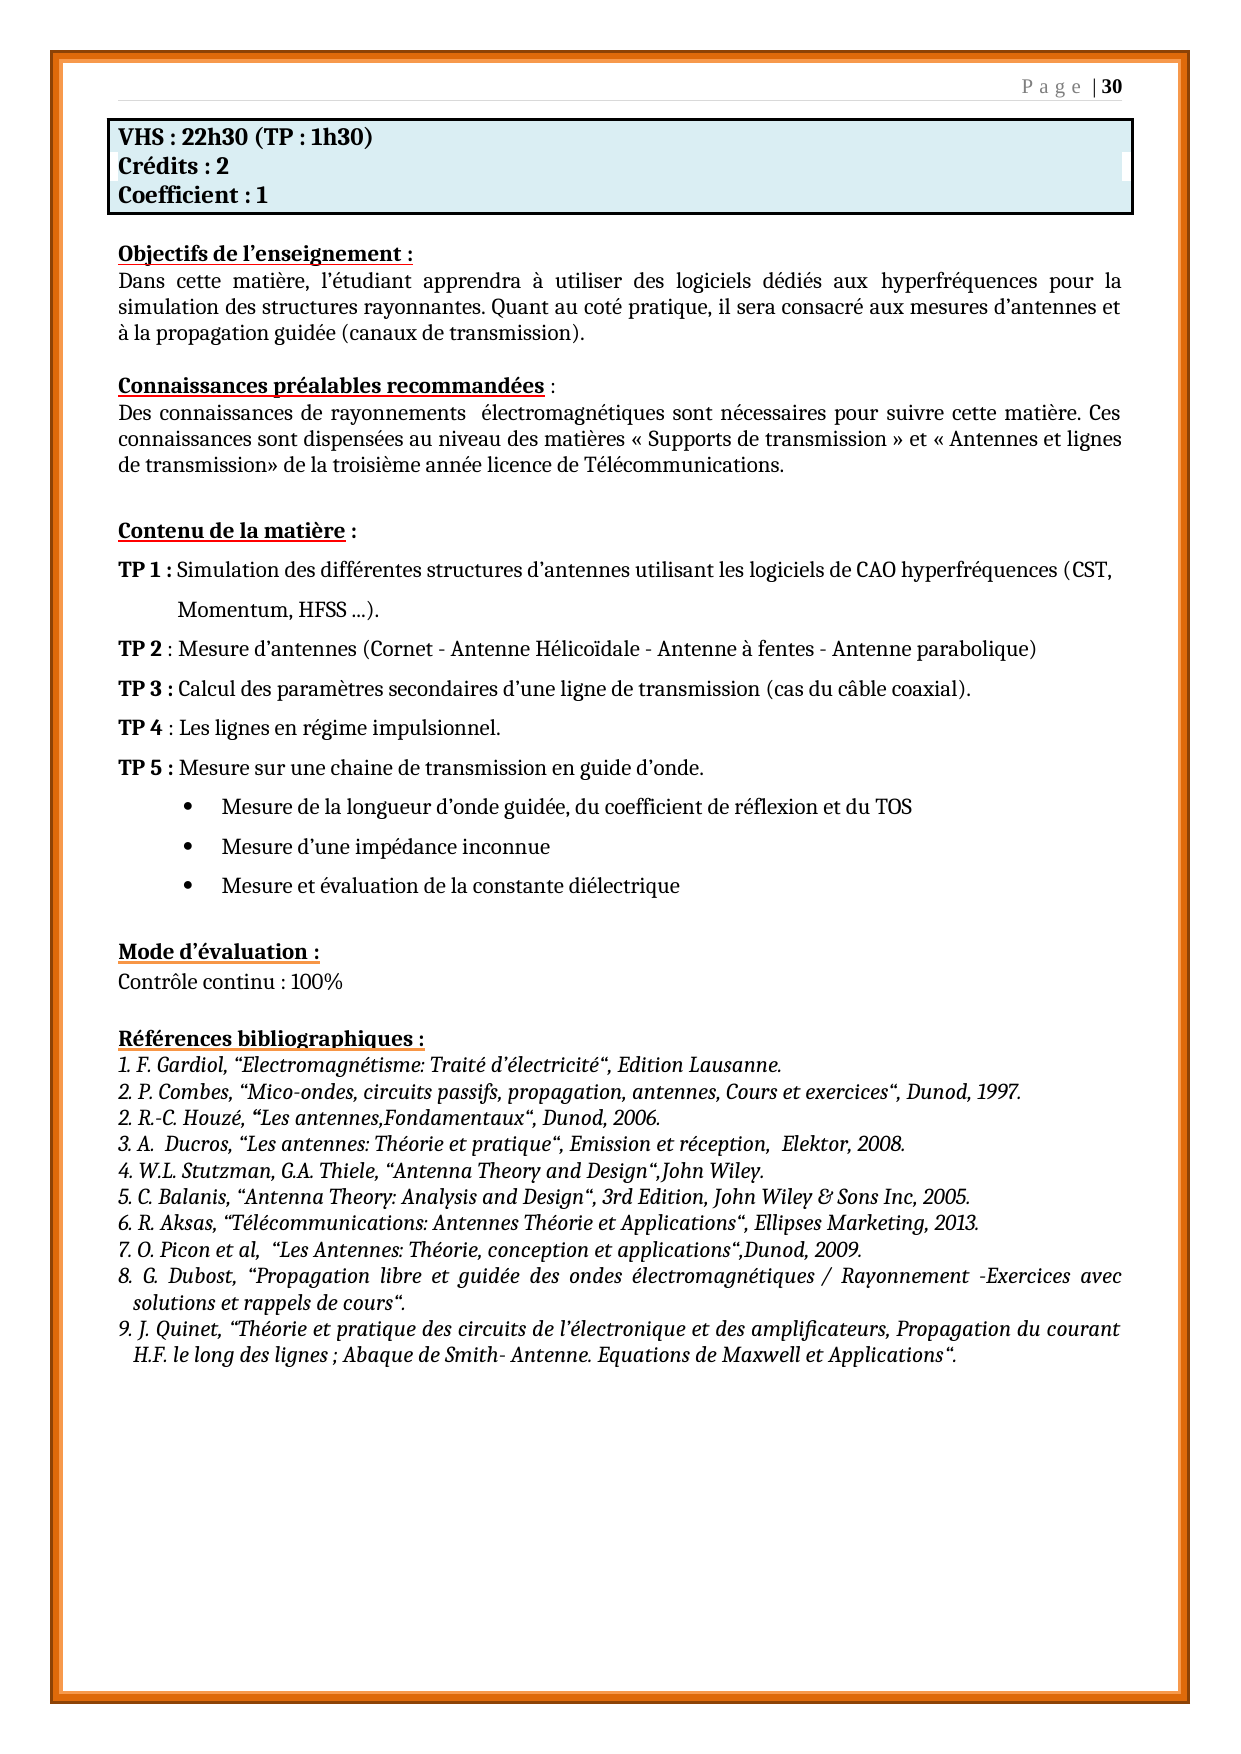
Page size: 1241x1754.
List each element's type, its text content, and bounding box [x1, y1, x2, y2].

text Références bibliographiques : [118, 1026, 1122, 1052]
text 8. G. Dubost, “Propagation libre et guidée des ondes électromagnétiques / Rayonnement -Exercices avec solutions et rappels de cours“. [118, 1263, 1122, 1316]
text Dans cette matière, l’étudiant apprendra à utiliser des logiciels dédiés aux hyperfréquences pour la simulation des structures rayonnantes. Quant au coté pratique, il sera consacré aux mesures d’antennes et à la propagation guidée (canaux de transmission). [118, 267, 1122, 347]
text Objectifs de l’enseignement : [118, 241, 1122, 267]
list Mesure d’une impédance inconnue [184, 834, 1122, 860]
text TP 2 : Mesure d’antennes (Cornet - Antenne Hélicoïdale - Antenne à fentes - Antenne parabolique) [118, 636, 1122, 663]
text Contrôle continu : 100% [118, 969, 1122, 996]
text 6. R. Aksas, “Télécommunications: Antennes Théorie et Applications“, Ellipses Marketing, 2013. [118, 1210, 1122, 1237]
text 2. R.-C. Houzé, “Les antennes,Fondamentaux“, Dunod, 2006. [118, 1105, 1122, 1131]
list Mesure et évaluation de la constante diélectrique [184, 873, 1122, 899]
text 4. W.L. Stutzman, G.A. Thiele, “Antenna Theory and Design“,John Wiley. [118, 1157, 1122, 1184]
text TP 3 : Calcul des paramètres secondaires d’une ligne de transmission (cas du câble coaxial). [118, 676, 1122, 702]
text VHS : 22h30 (TP : 1h30) [110, 121, 1131, 152]
list Mesure de la longueur d’onde guidée, du coefficient de réflexion et du TOS [184, 794, 1122, 821]
text TP 4 : Les lignes en régime impulsionnel. [118, 715, 1122, 742]
text 3. A. Ducros, “Les antennes: Théorie et pratique“, Emission et réception, Elektor, 2008. [118, 1131, 1122, 1157]
text TP 5 : Mesure sur une chaine de transmission en guide d’onde. [118, 755, 1122, 781]
text Connaissances préalables recommandées : [118, 373, 1122, 399]
text TP 1 : Simulation des différentes structures d’antennes utilisant les logiciels de CAO hyperfréquences (CST, Momentum, HFSS ...). [118, 557, 1122, 623]
text Mode d’évaluation : [118, 939, 1122, 965]
text Crédits : 2 [118, 152, 1122, 176]
text Contenu de la matière : [118, 518, 1122, 544]
text 5. C. Balanis, “Antenna Theory: Analysis and Design“, 3rd Edition, John Wiley & Sons Inc, 2005. [118, 1184, 1122, 1210]
text Coefficient : 1 [110, 176, 1131, 212]
text 7. O. Picon et al, “Les Antennes: Théorie, conception et applications“,Dunod, 2009. [118, 1237, 1122, 1263]
text 2. P. Combes, “Mico-ondes, circuits passifs, propagation, antennes, Cours et exercices“, Dunod, 1997. [118, 1078, 1122, 1105]
list 1. F. Gardiol, “Electromagnétisme: Traité d’électricité“, Edition Lausanne. [118, 1052, 1122, 1078]
text Des connaissances de rayonnements électromagnétiques sont nécessaires pour suivre cette matière. Ces connaissances sont dispensées au niveau des matières « Supports de transmission » et « Antennes et lignes de transmission» de la troisième année licence de Télécommunications. [118, 399, 1122, 478]
text 9. J. Quinet, “Théorie et pratique des circuits de l’électronique et des amplificateurs, Propagation du courant H.F. le long des lignes ; Abaque de Smith- Antenne. Equations de Maxwell et Applications“. [118, 1316, 1122, 1368]
